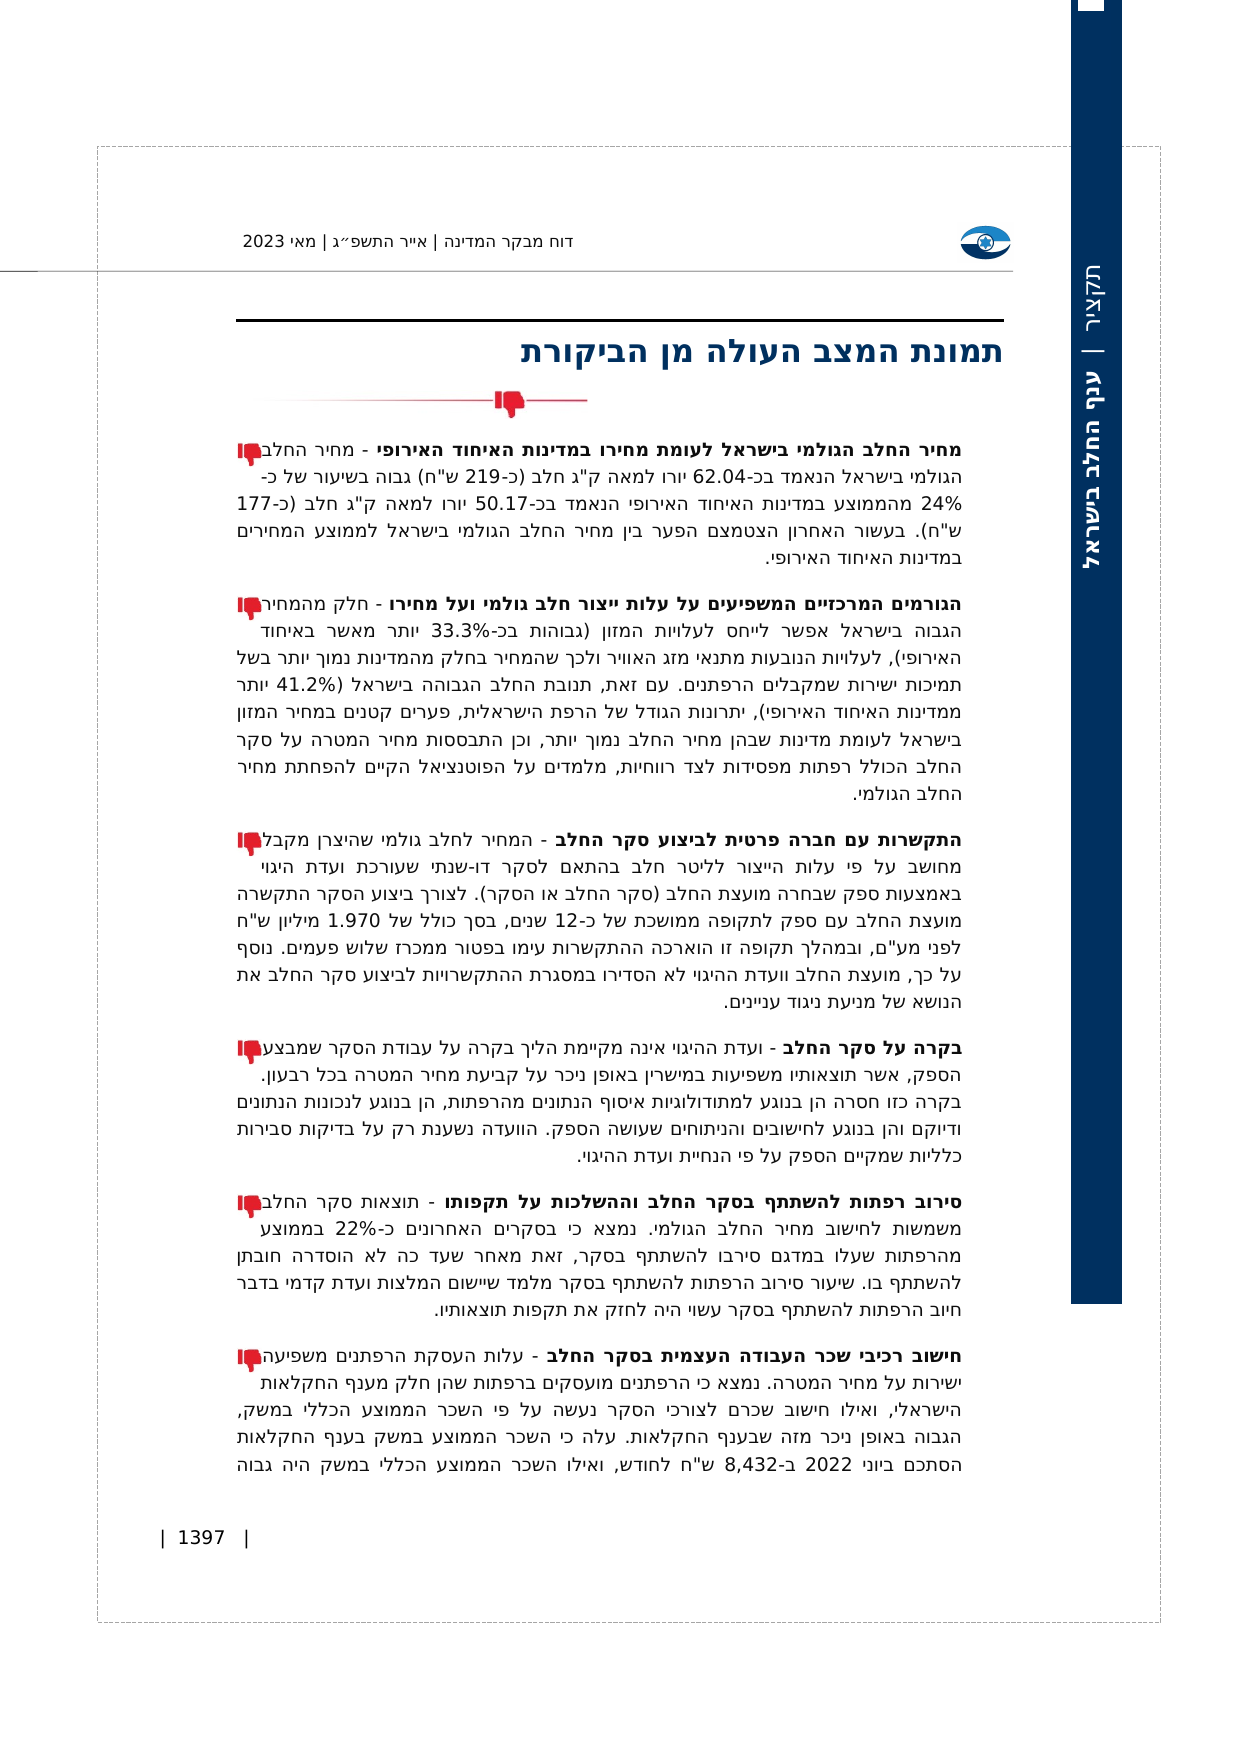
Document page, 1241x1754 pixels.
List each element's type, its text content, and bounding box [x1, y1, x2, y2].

picture [242, 390, 588, 419]
picture [236, 1193, 261, 1218]
text התקשרות עם חברה פרטית לביצוע סקר החלב - המחיר לחלב גולמי שהיצרן מקבל מחושב על פי עלות הייצור לליטר חלב בהתאם לסקר דו-שנתי שעורכת ועדת היגוי באמצעות ספק שבחרה מועצת החלב (סקר החלב או הסקר). לצורך ביצוע הסקר התקשרה מועצת החלב עם ספק לתקופה ממושכת של כ-12 שנים, בסך כולל של 1.970 מיליון ש"ח לפני מע"ם, ובמהלך תקופה זו הוארכה ההתקשרות עימו בפטור ממכרז שלוש פעמים. נוסף על כך, מועצת החלב וועדת ההיגוי לא הסדירו במסגרת ההתקשרויות לביצוע סקר החלב את הנושא של מניעת ניגוד עניינים. [236, 824, 963, 1014]
picture [236, 595, 261, 620]
text מחיר החלב הגולמי בישראל לעומת מחירו במדינות האיחוד האירופי - מחיר החלב הגולמי בישראל הנאמד בכ-62.04 יורו למאה ק"ג חלב (כ-219 ש"ח) גבוה בשיעור של כ-24% מהממוצע במדינות האיחוד האירופי הנאמד בכ-50.17 יורו למאה ק"ג חלב (כ-177 ש"ח). בעשור האחרון הצטמצם הפער בין מחיר החלב הגולמי בישראל לממוצע המחירים במדינות האיחוד האירופי. [236, 435, 963, 570]
text סירוב רפתות להשתתף בסקר החלב וההשלכות על תקפותו - תוצאות סקר החלב משמשות לחישוב מחיר החלב הגולמי. נמצא כי בסקרים האחרונים כ-22% בממוצע מהרפתות שעלו במדגם סירבו להשתתף בסקר, זאת מאחר שעד כה לא הוסדרה חובתן להשתתף בו. שיעור סירוב הרפתות להשתתף בסקר מלמד שיישום המלצות ועדת קדמי בדבר חיוב הרפתות להשתתף בסקר עשוי היה לחזק את תקפות תוצאותיו. [236, 1187, 963, 1322]
picture [957, 222, 1014, 263]
text הגורמים המרכזיים המשפיעים על עלות ייצור חלב גולמי ועל מחירו - חלק מהמחיר הגבוה בישראל אפשר לייחס לעלויות המזון (גבוהות בכ-33.3% יותר מאשר באיחוד האירופי), לעלויות הנובעות מתנאי מזג האוויר ולכך שהמחיר בחלק מהמדינות נמוך יותר בשל תמיכות ישירות שמקבלים הרפתנים. עם זאת, תנובת החלב הגבוהה בישראל (41.2% יותר ממדינות האיחוד האירופי), יתרונות הגודל של הרפת הישראלית, פערים קטנים במחיר המזון בישראל לעומת מדינות שבהן מחיר החלב נמוך יותר, וכן התבססות מחיר המטרה על סקר החלב הכולל רפתות מפסידות לצד רווחיות, מלמדים על הפוטנציאל הקיים להפחתת מחיר החלב הגולמי. [236, 589, 963, 806]
text תמונת המצב העולה מן הביקורת [236, 322, 1004, 370]
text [236, 1341, 963, 1476]
picture [236, 830, 261, 856]
picture [236, 1039, 261, 1064]
picture [236, 441, 261, 466]
text בקרה על סקר החלב - ועדת ההיגוי אינה מקיימת הליך בקרה על עבודת הסקר שמבצע הספק, אשר תוצאותיו משפיעות במישרין באופן ניכר על קביעת מחיר המטרה בכל רבעון. בקרה כזו חסרה הן בנוגע למתודולוגיות איסוף הנתונים מהרפתות, הן בנוגע לנכונות הנתונים ודיוקם והן בנוגע לחישובים והניתוחים שעושה הספק. הוועדה נשענת רק על בדיקות סבירות כלליות שמקיים הספק על פי הנחיית ועדת ההיגוי. [236, 1033, 963, 1168]
picture [236, 1347, 261, 1372]
